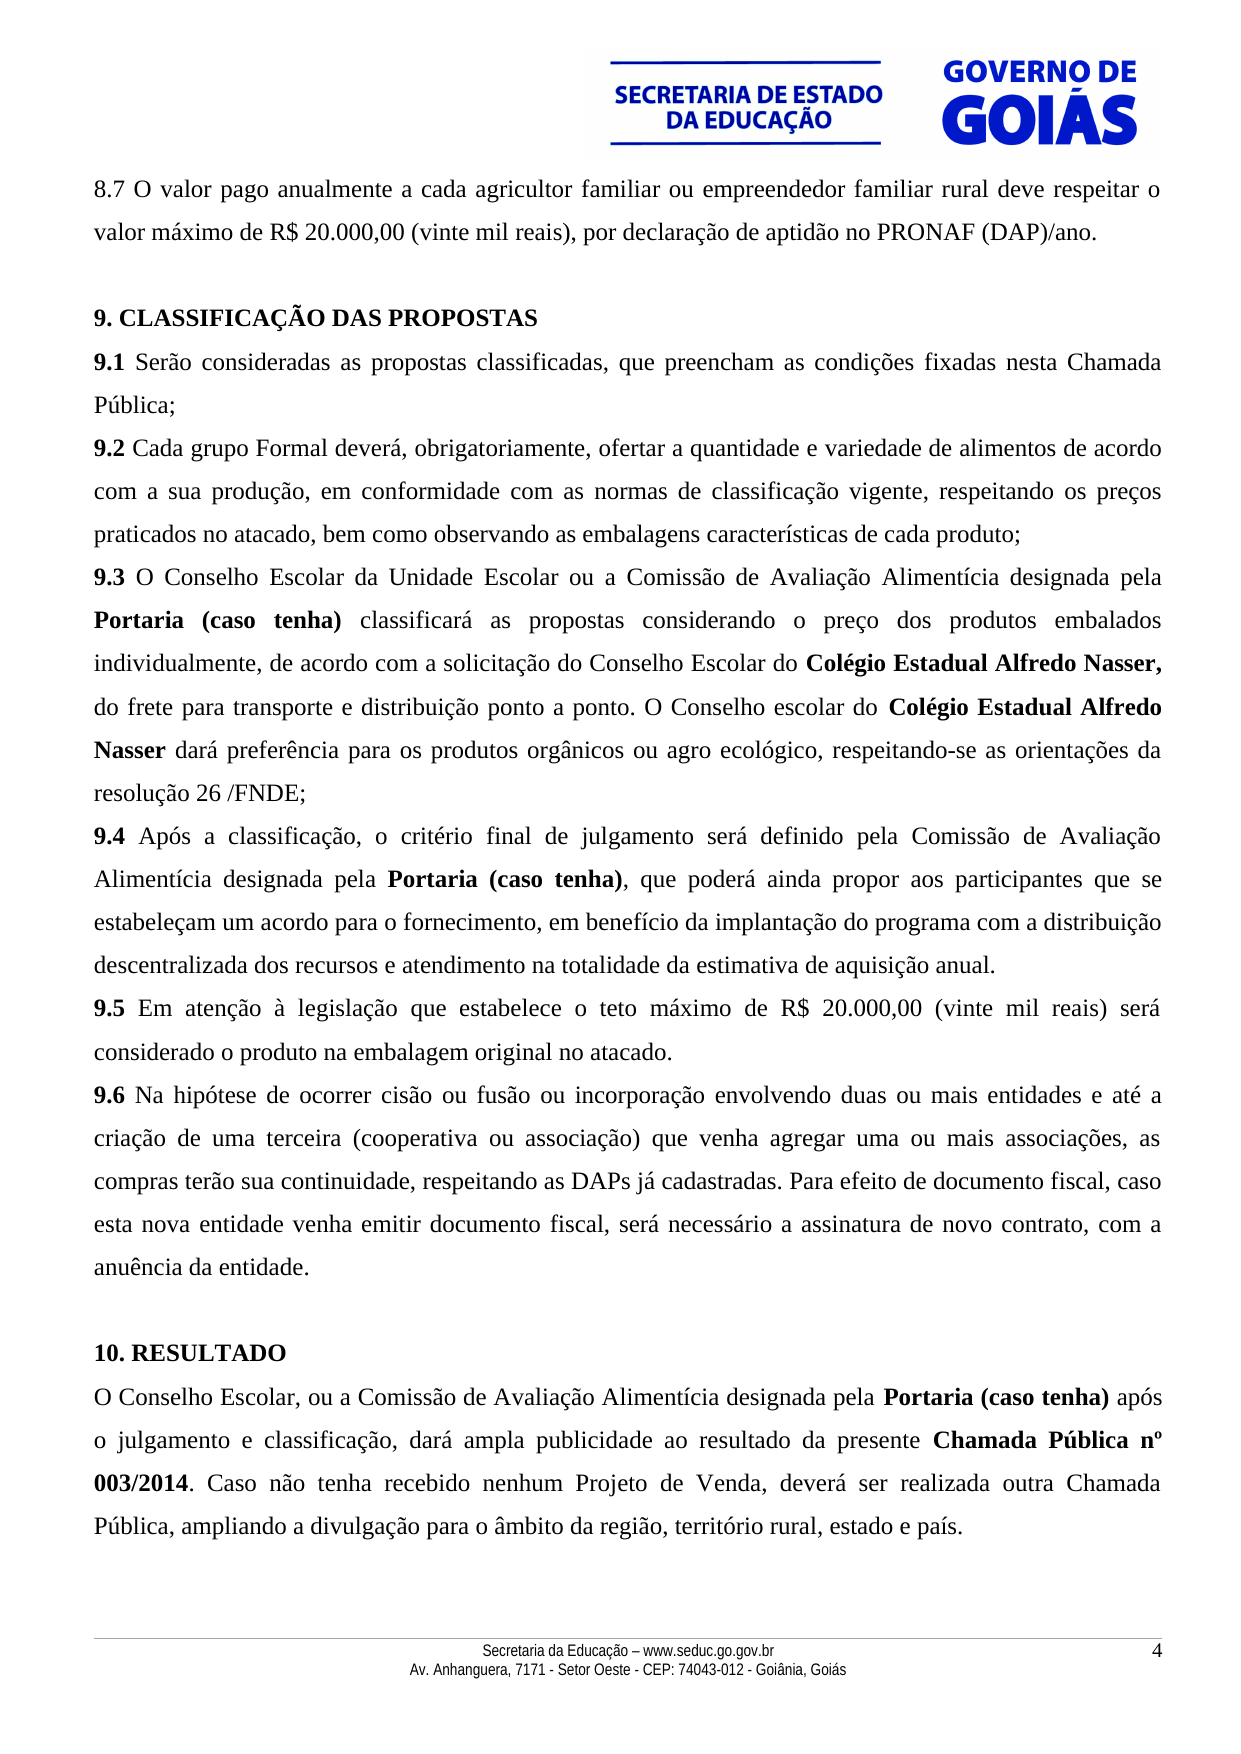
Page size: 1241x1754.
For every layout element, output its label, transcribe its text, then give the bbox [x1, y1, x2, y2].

text 9.6 Na hipótese de ocorrer cisão ou fusão ou incorporação envolvendo duas ou mais entidades e até a criação de uma terceira (cooperativa ou associação) que venha agregar uma ou mais associações, as compras terão sua continuidade, respeitando as DAPs já cadastradas. Para efeito de documento fiscal, caso esta nova entidade venha emitir documento fiscal, será necessário a assinatura de novo contrato, com a anuência da entidade. [94, 1080, 1162, 1281]
picture [584, 47, 1163, 160]
text 9.3 O Conselho Escolar da Unidade Escolar ou a Comissão de Avaliação Alimentícia designada pela Portaria (caso tenha) classificará as propostas considerando o preço dos produtos embalados individualmente, de acordo com a solicitação do Conselho Escolar do Colégio Estadual Alfredo Nasser, do frete para transporte e distribuição ponto a ponto. O Conselho escolar do Colégio Estadual Alfredo Nasser dará preferência para os produtos orgânicos ou agro ecológico, respeitando-se as orientações da resolução 26 /FNDE; [94, 562, 1162, 807]
text 9.4 Após a classificação, o critério final de julgamento será definido pela Comissão de Avaliação Alimentícia designada pela Portaria (caso tenha), que poderá ainda propor aos participantes que se estabeleçam um acordo para o fornecimento, em benefício da implantação do programa com a distribuição descentralizada dos recursos e atendimento na totalidade da estimativa de aquisição anual. [94, 821, 1162, 979]
text 10. RESULTADO [94, 1338, 1162, 1367]
text 9. CLASSIFICAÇÃO DAS PROPOSTAS [94, 303, 1162, 332]
text 9.2 Cada grupo Formal deverá, obrigatoriamente, ofertar a quantidade e variedade de alimentos de acordo com a sua produção, em conformidade com as normas de classificação vigente, respeitando os preços praticados no atacado, bem como observando as embalagens características de cada produto; [94, 433, 1162, 548]
text O Conselho Escolar, ou a Comissão de Avaliação Alimentícia designada pela Portaria (caso tenha) após o julgamento e classificação, dará ampla publicidade ao resultado da presente Chamada Pública nº 003/2014. Caso não tenha recebido nenhum Projeto de Venda, deverá ser realizada outra Chamada Pública, ampliando a divulgação para o âmbito da região, território rural, estado e país. [94, 1382, 1162, 1540]
text 8.7 O valor pago anualmente a cada agricultor familiar ou empreendedor familiar rural deve respeitar o valor máximo de R$ 20.000,00 (vinte mil reais), por declaração de aptidão no PRONAF (DAP)/ano. [94, 174, 1162, 246]
text 9.1 Serão consideradas as propostas classificadas, que preencham as condições fixadas nesta Chamada Pública; [94, 347, 1162, 418]
text 9.5 Em atenção à legislação que estabelece o teto máximo de R$ 20.000,00 (vinte mil reais) será considerado o produto na embalagem original no atacado. [94, 993, 1162, 1065]
